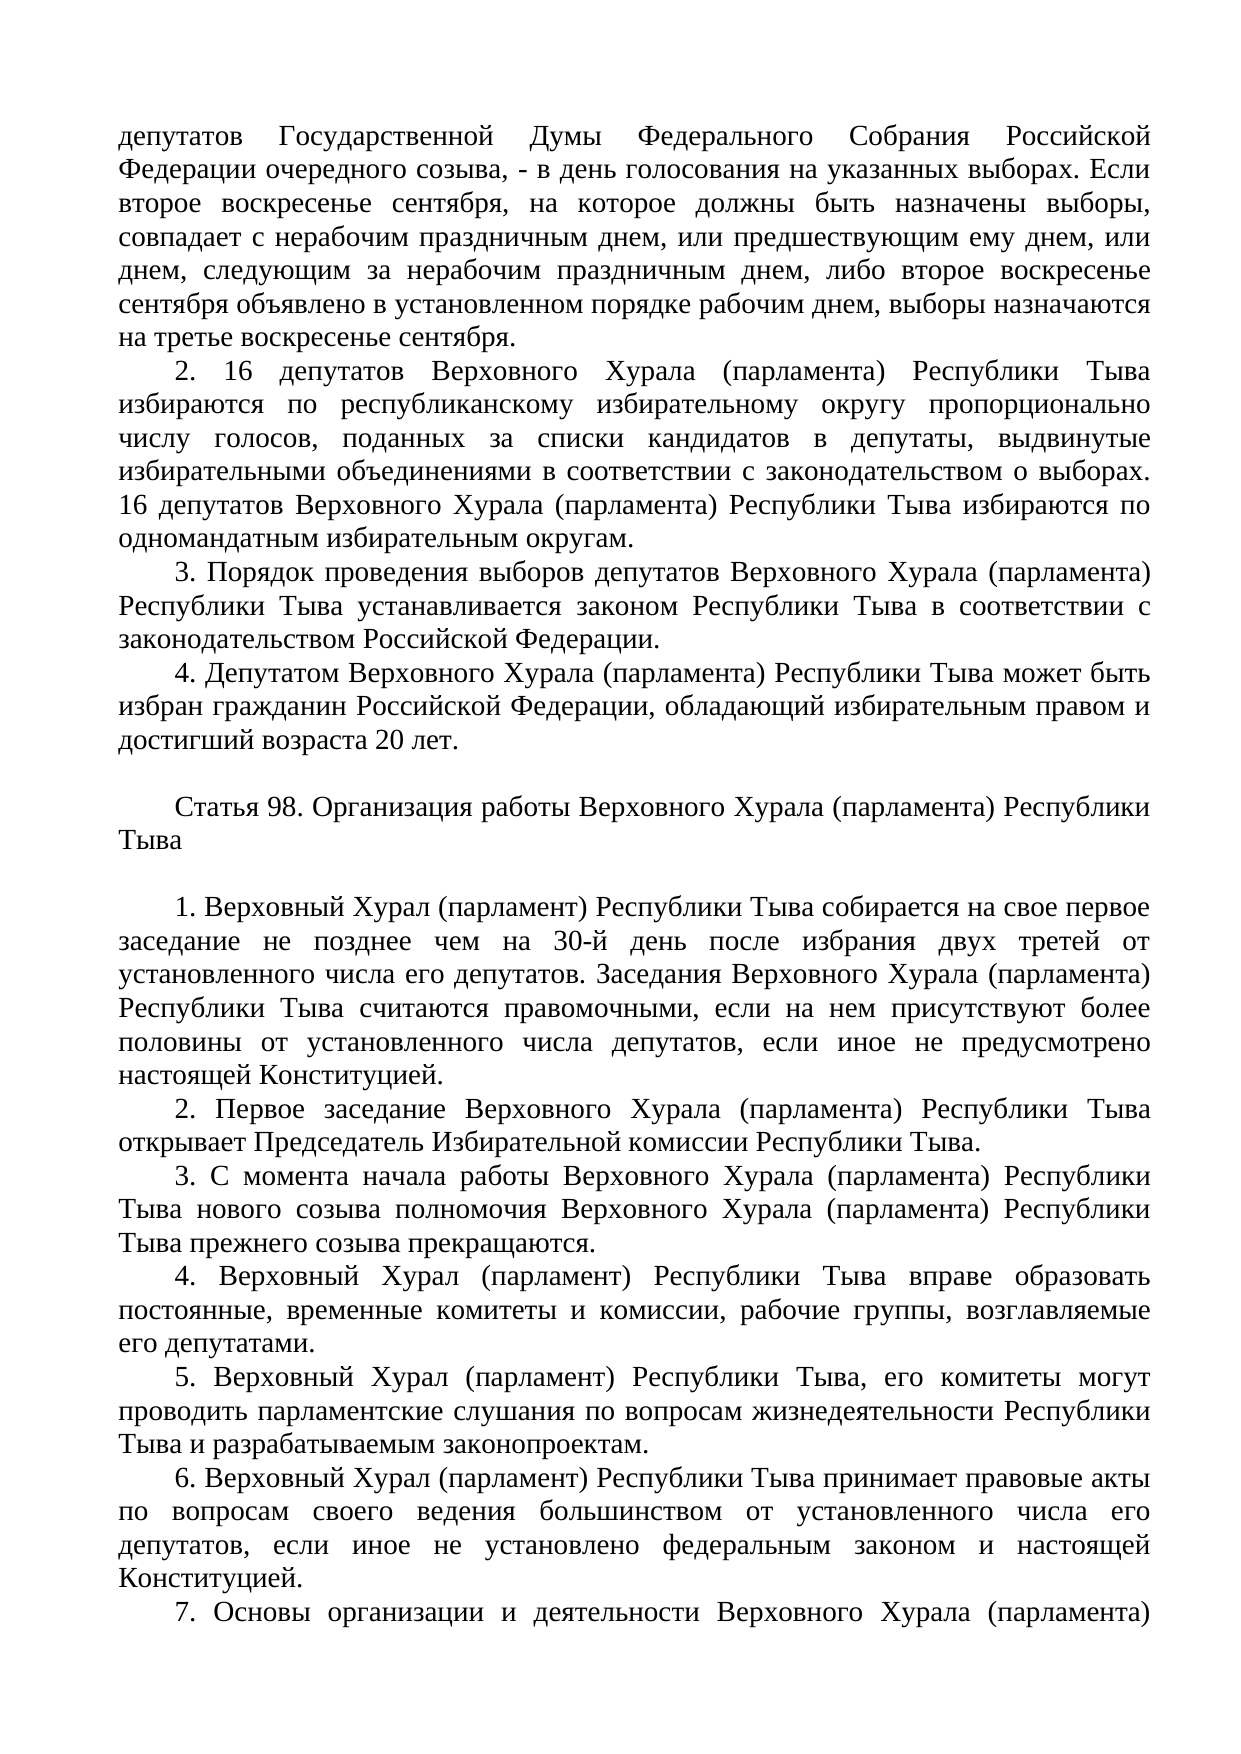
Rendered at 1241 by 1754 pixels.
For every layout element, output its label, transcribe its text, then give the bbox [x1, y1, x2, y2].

text 3. Порядок проведения выборов депутатов Верховного Хурала (парламента) Республики Тыва устанавливается законом Республики Тыва в соответствии с законодательством Российской Федерации. [118, 554, 1152, 655]
text Статья 98. Организация работы Верховного Хурала (парламента) Республики Тыва [118, 789, 1152, 856]
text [118, 1594, 1152, 1627]
text 1. Верховный Хурал (парламент) Республики Тыва собирается на свое первое заседание не позднее чем на 30-й день после избрания двух третей от установленного числа его депутатов. Заседания Верховного Хурала (парламента) Республики Тыва считаются правомочными, если на нем присутствуют более половины от установленного числа депутатов, если иное не предусмотрено настоящей Конституцией. [118, 889, 1152, 1091]
text 5. Верховный Хурал (парламент) Республики Тыва, его комитеты могут проводить парламентские слушания по вопросам жизнедеятельности Республики Тыва и разрабатываемым законопроектам. [118, 1359, 1152, 1460]
text 4. Депутатом Верховного Хурала (парламента) Республики Тыва может быть избран гражданин Российской Федерации, обладающий избирательным правом и достигший возраста 20 лет. [118, 655, 1152, 755]
text 3. С момента начала работы Верховного Хурала (парламента) Республики Тыва нового созыва полномочия Верховного Хурала (парламента) Республики Тыва прежнего созыва прекращаются. [118, 1158, 1152, 1258]
text 2. 16 депутатов Верховного Хурала (парламента) Республики Тыва избираются по республиканскому избирательному округу пропорционально числу голосов, поданных за списки кандидатов в депутаты, выдвинутые избирательными объединениями в соответствии с законодательством о выборах. 16 депутатов Верховного Хурала (парламента) Республики Тыва избираются по одномандатным избирательным округам. [118, 353, 1152, 554]
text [118, 118, 1152, 353]
text 4. Верховный Хурал (парламент) Республики Тыва вправе образовать постоянные, временные комитеты и комиссии, рабочие группы, возглавляемые его депутатами. [118, 1258, 1152, 1359]
text 6. Верховный Хурал (парламент) Республики Тыва принимает правовые акты по вопросам своего ведения большинством от установленного числа его депутатов, если иное не установлено федеральным законом и настоящей Конституцией. [118, 1460, 1152, 1594]
text 2. Первое заседание Верховного Хурала (парламента) Республики Тыва открывает Председатель Избирательной комиссии Республики Тыва. [118, 1091, 1152, 1158]
